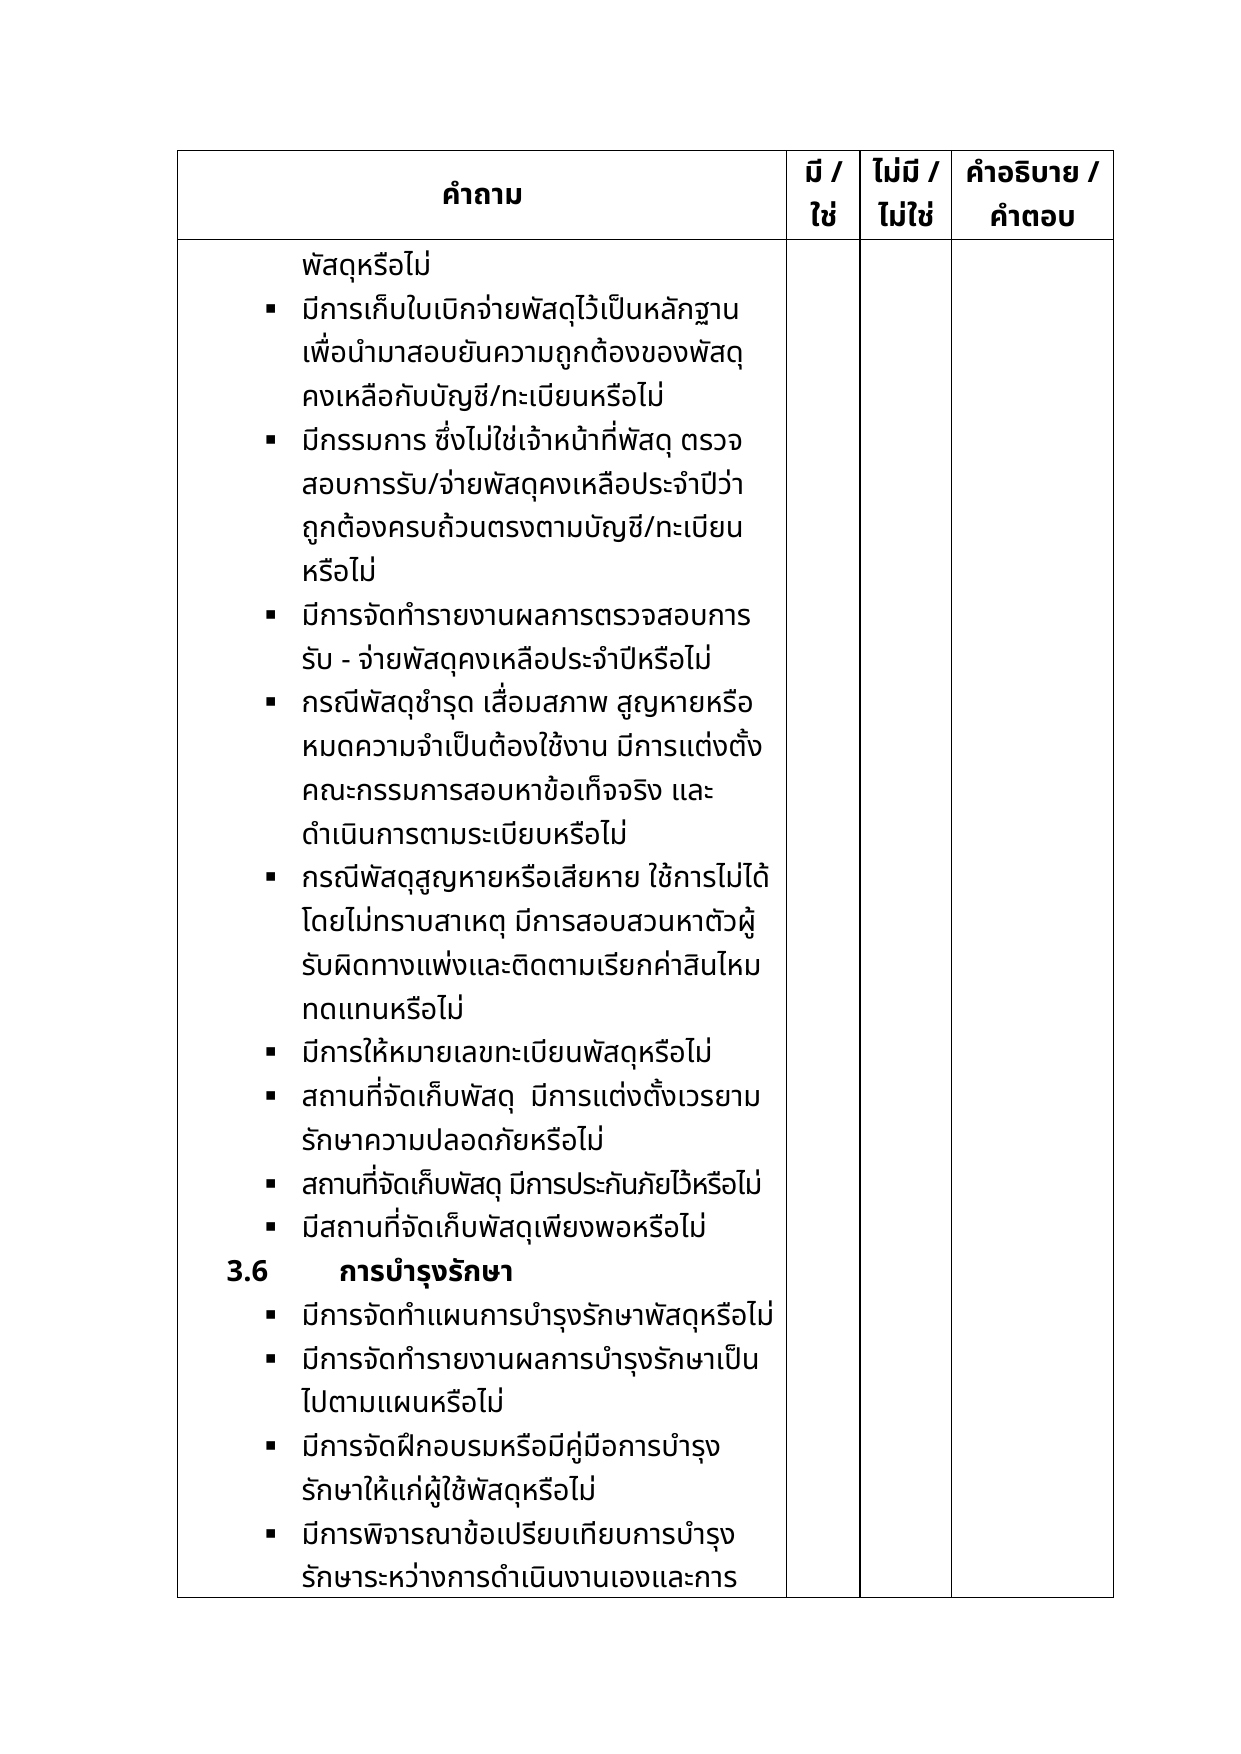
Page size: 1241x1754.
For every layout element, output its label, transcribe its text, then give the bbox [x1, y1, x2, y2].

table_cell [178, 240, 786, 1597]
table_header คำถาม [178, 151, 786, 239]
table_cell [861, 240, 951, 1597]
table_cell [952, 240, 1113, 1597]
table_header ไม่มี / ไม่ใช่ [861, 151, 951, 239]
table_cell [787, 240, 859, 1597]
table_header มี / ใช่ [787, 151, 859, 239]
table_header คำอธิบาย / คำตอบ [952, 151, 1113, 239]
